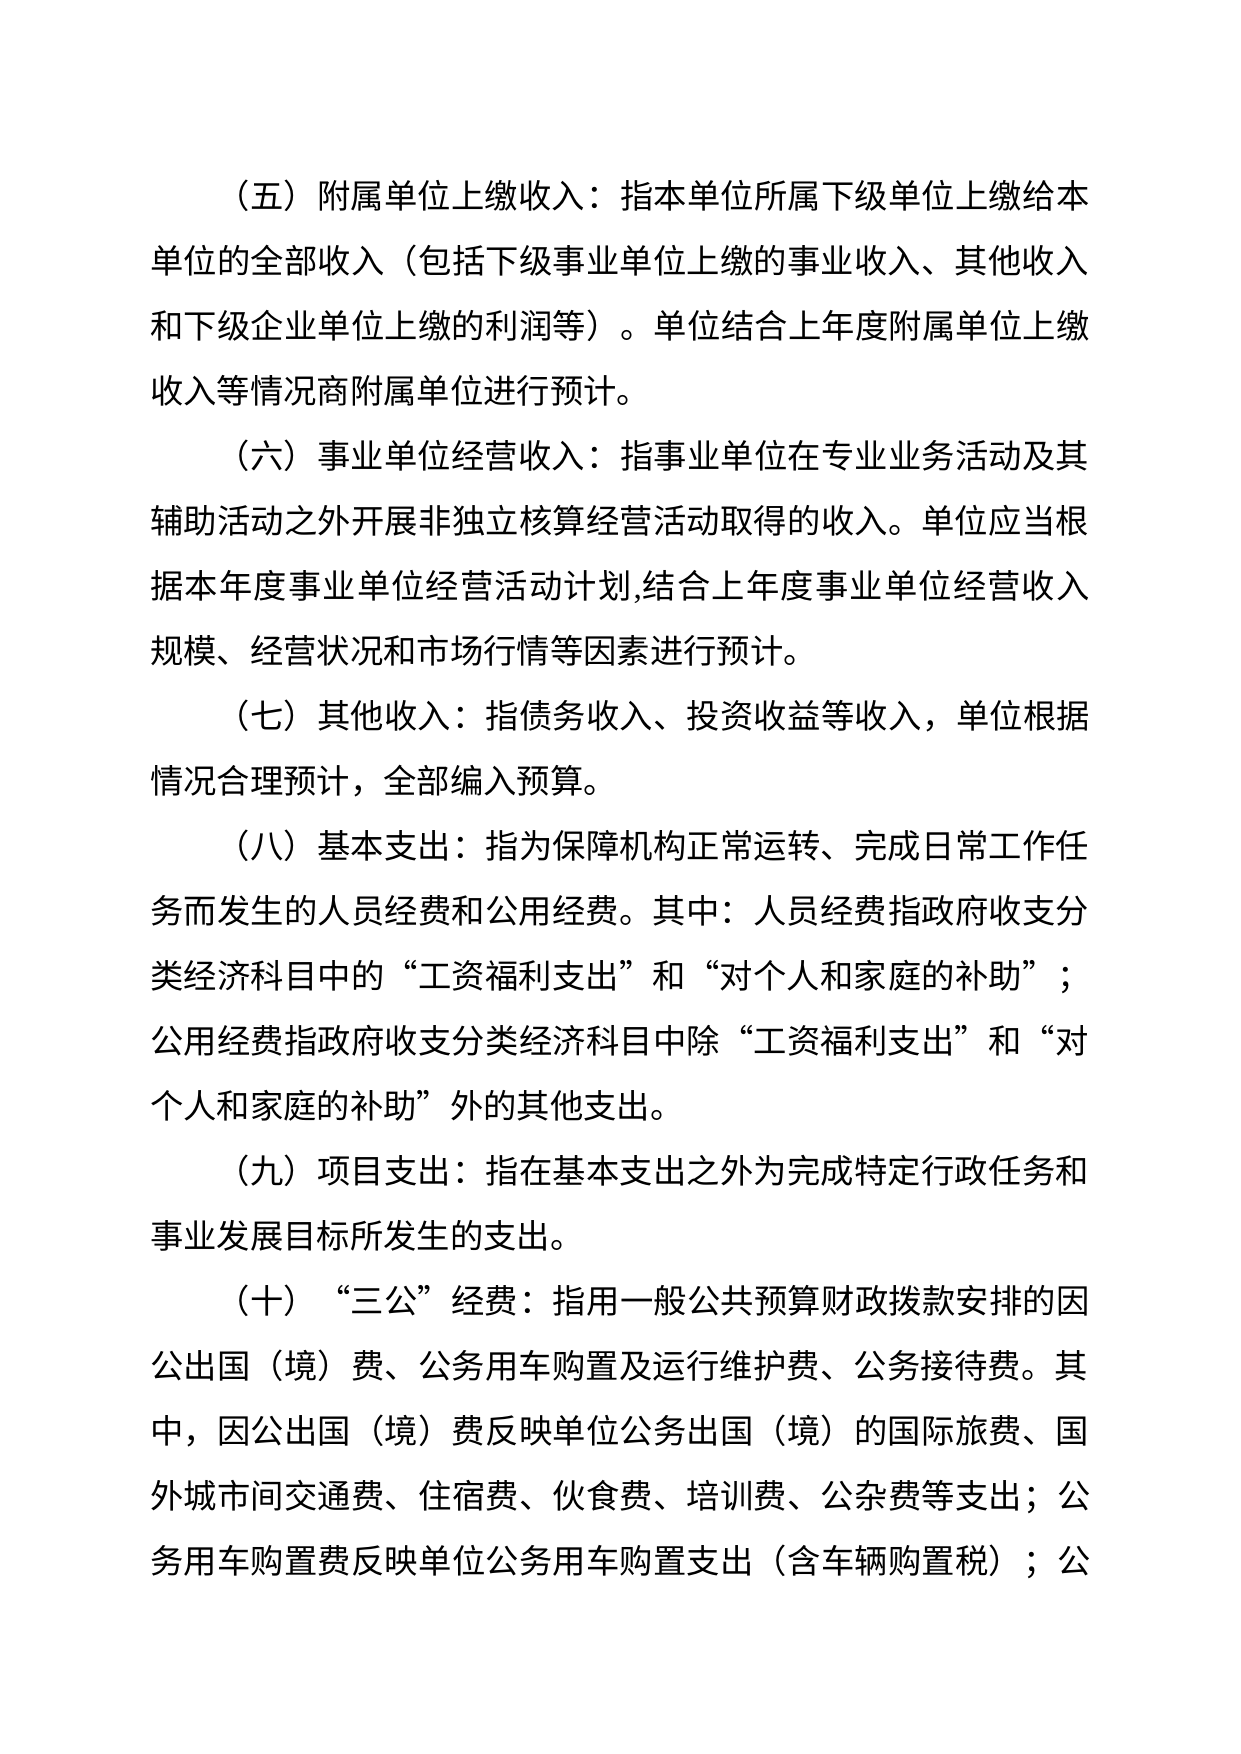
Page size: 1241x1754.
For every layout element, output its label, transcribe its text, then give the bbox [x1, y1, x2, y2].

text （六）事业单位经营收入：指事业单位在专业业务活动及其辅助活动之外开展非独立核算经营活动取得的收入。单位应当根据本年度事业单位经营活动计划,结合上年度事业单位经营收入规模、经营状况和市场行情等因素进行预计。 [150, 422, 1090, 682]
text （五）附属单位上缴收入：指本单位所属下级单位上缴给本单位的全部收入（包括下级事业单位上缴的事业收入、其他收入和下级企业单位上缴的利润等）。单位结合上年度附属单位上缴收入等情况商附属单位进行预计。 [150, 162, 1090, 422]
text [150, 1267, 1090, 1592]
text （九）项目支出：指在基本支出之外为完成特定行政任务和事业发展目标所发生的支出。 [150, 1137, 1090, 1267]
text （八）基本支出：指为保障机构正常运转、完成日常工作任务而发生的人员经费和公用经费。其中：人员经费指政府收支分类经济科目中的“工资福利支出”和“对个人和家庭的补助”；公用经费指政府收支分类经济科目中除“工资福利支出”和“对个人和家庭的补助”外的其他支出。 [150, 812, 1090, 1137]
text （七）其他收入：指债务收入、投资收益等收入，单位根据情况合理预计，全部编入预算。 [150, 682, 1090, 812]
